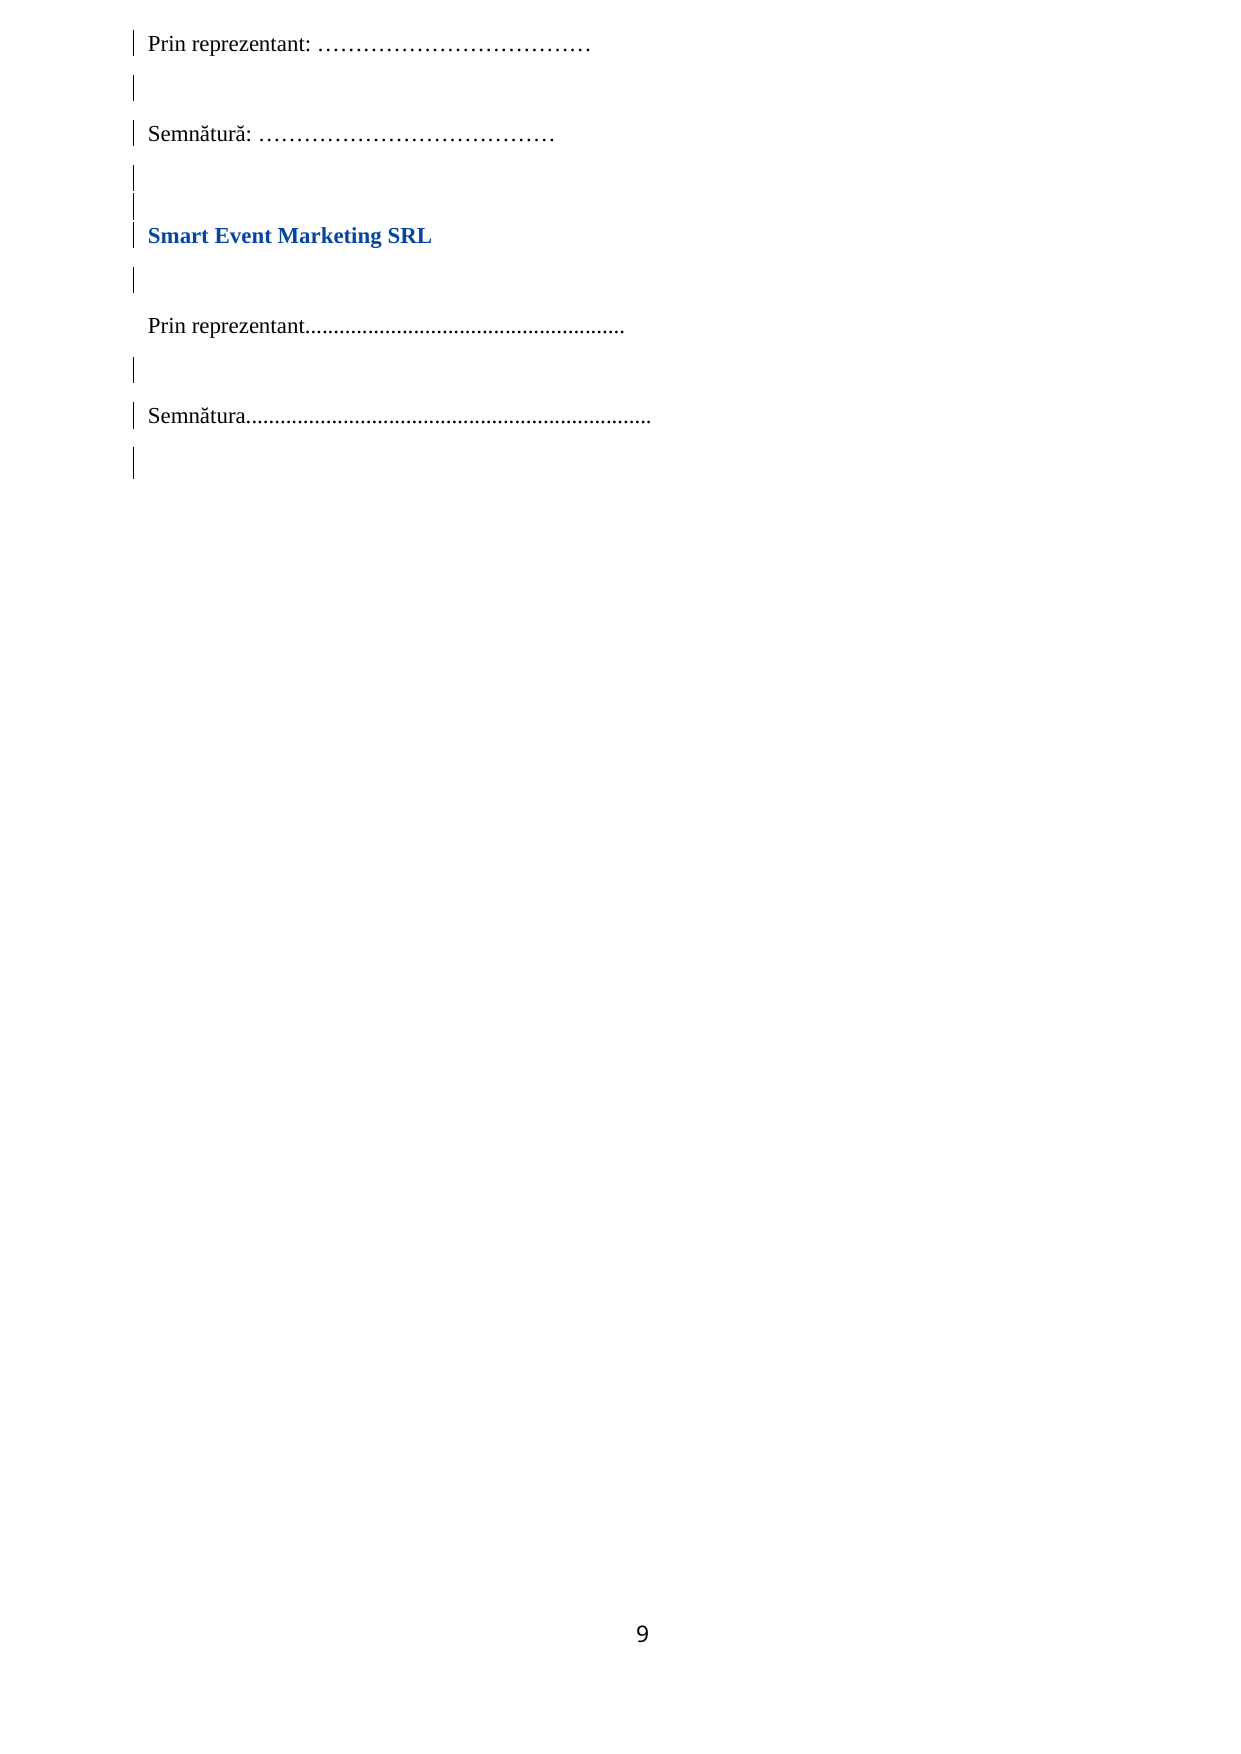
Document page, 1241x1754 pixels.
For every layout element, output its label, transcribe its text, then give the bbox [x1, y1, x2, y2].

text Semnătură: ………………………………… [148, 120, 1137, 146]
text Semnătura....................................................................... [148, 402, 1137, 428]
text Prin reprezentant: ……………………………… [148, 29, 1137, 56]
text Smart Event Marketing SRL [148, 222, 1137, 248]
text Prin reprezentant........................................................ [148, 312, 1137, 338]
